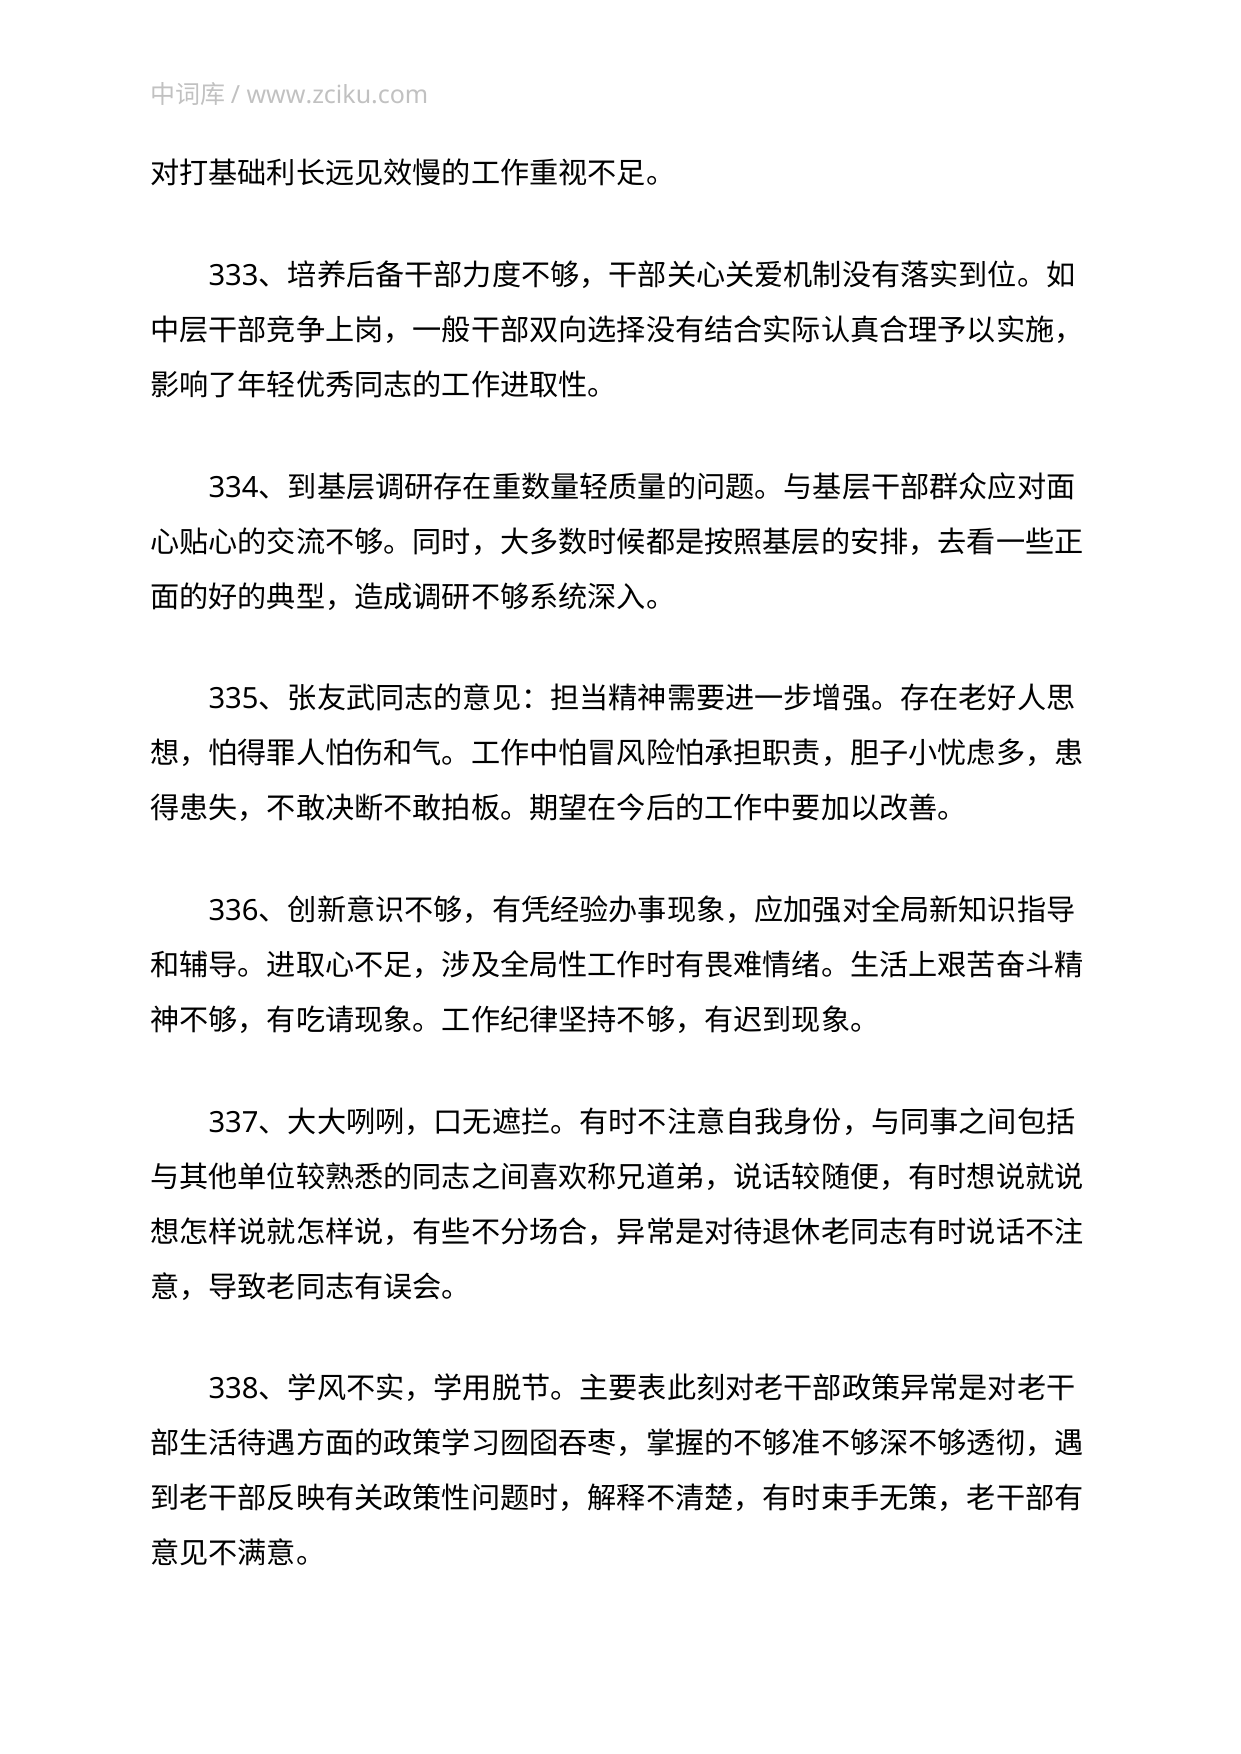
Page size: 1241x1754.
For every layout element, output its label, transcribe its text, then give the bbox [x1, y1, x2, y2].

text 336、创新意识不够，有凭经验办事现象，应加强对全局新知识指导和辅导。进取心不足，涉及全局性工作时有畏难情绪。生活上艰苦奋斗精神不够，有吃请现象。工作纪律坚持不够，有迟到现象。 [150, 887, 1090, 1039]
text 337、大大咧咧，口无遮拦。有时不注意自我身份，与同事之间包括与其他单位较熟悉的同志之间喜欢称兄道弟，说话较随便，有时想说就说想怎样说就怎样说，有些不分场合，异常是对待退休老同志有时说话不注意，导致老同志有误会。 [150, 1098, 1090, 1306]
text 333、培养后备干部力度不够，干部关心关爱机制没有落实到位。如中层干部竞争上岗，一般干部双向选择没有结合实际认真合理予以实施，影响了年轻优秀同志的工作进取性。 [150, 252, 1090, 404]
text 335、张友武同志的意见：担当精神需要进一步增强。存在老好人思想，怕得罪人怕伤和气。工作中怕冒风险怕承担职责，胆子小忧虑多，患得患失，不敢决断不敢拍板。期望在今后的工作中要加以改善。 [150, 675, 1090, 827]
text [150, 150, 1090, 192]
text 338、学风不实，学用脱节。主要表此刻对老干部政策异常是对老干部生活待遇方面的政策学习囫囵吞枣，掌握的不够准不够深不够透彻，遇到老干部反映有关政策性问题时，解释不清楚，有时束手无策，老干部有意见不满意。 [150, 1365, 1090, 1572]
text 334、到基层调研存在重数量轻质量的问题。与基层干部群众应对面心贴心的交流不够。同时，大多数时候都是按照基层的安排，去看一些正面的好的典型，造成调研不够系统深入。 [150, 463, 1090, 616]
